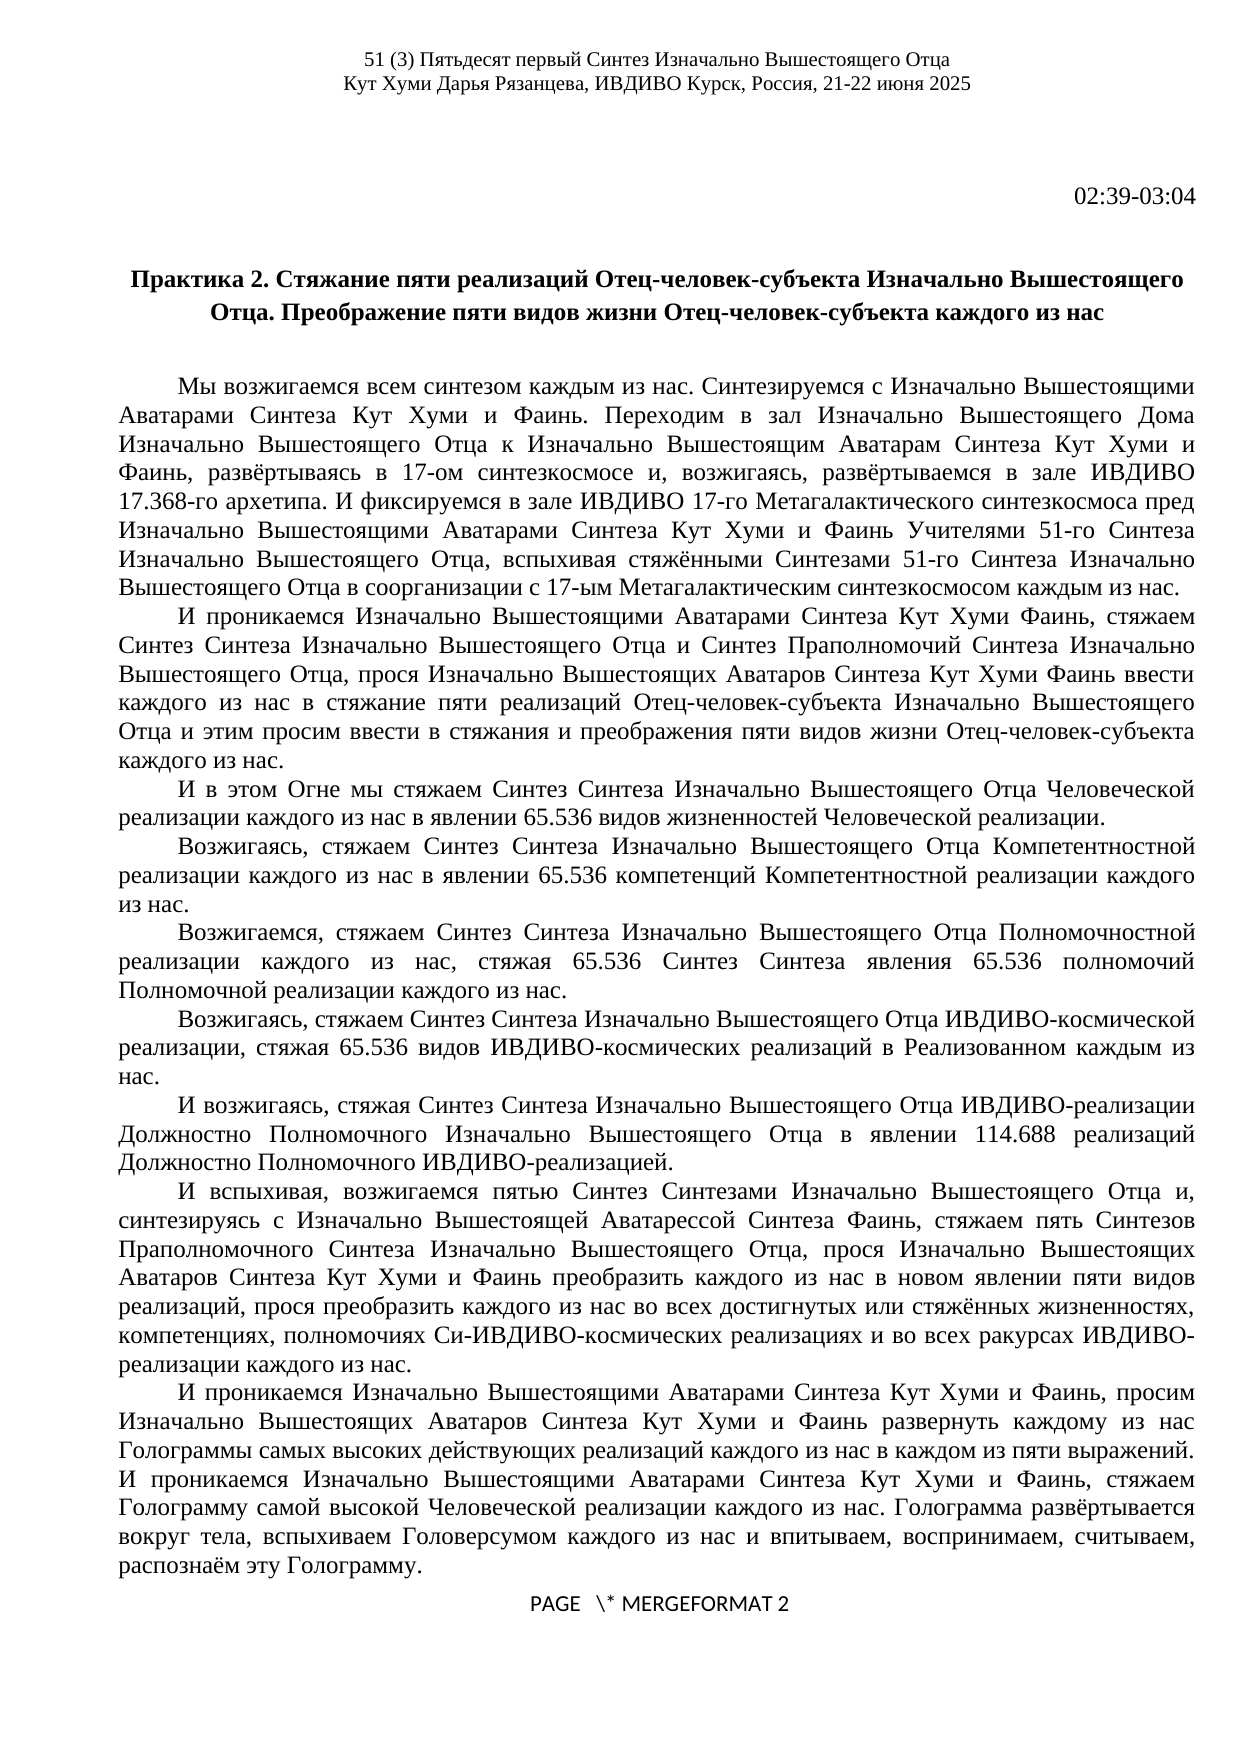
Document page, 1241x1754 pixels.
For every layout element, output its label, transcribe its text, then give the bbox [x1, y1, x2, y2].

text И проникаемся Изначально Вышестоящими Аватарами Синтеза Кут Хуми и Фаинь, просим Изначально Вышестоящих Аватаров Синтеза Кут Хуми и Фаинь развернуть каждому из нас Голограммы самых высоких действующих реализаций каждого из нас в каждом из пяти выражений. И проникаемся Изначально Вышестоящими Аватарами Синтеза Кут Хуми и Фаинь, стяжаем Голограмму самой высокой Человеческой реализации каждого из нас. Голограмма развёртывается вокруг тела, вспыхиваем Головерсумом каждого из нас и впитываем, воспринимаем, считываем, распознаём эту Голограмму. [118, 1377, 1196, 1579]
text Возжигаясь, стяжаем Синтез Синтеза Изначально Вышестоящего Отца Компетентностной реализации каждого из нас в явлении 65.536 компетенций Компетентностной реализации каждого из нас. [118, 831, 1196, 917]
text Возжигаясь, стяжаем Синтез Синтеза Изначально Вышестоящего Отца ИВДИВО-космической реализации, стяжая 65.536 видов ИВДИВО-космических реализаций в Реализованном каждым из нас. [118, 1004, 1196, 1090]
text И в этом Огне мы стяжаем Синтез Синтеза Изначально Вышестоящего Отца Человеческой реализации каждого из нас в явлении 65.536 видов жизненностей Человеческой реализации. [118, 774, 1196, 831]
text И проникаемся Изначально Вышестоящими Аватарами Синтеза Кут Хуми Фаинь, стяжаем Синтез Синтеза Изначально Вышестоящего Отца и Синтез Праполномочий Синтеза Изначально Вышестоящего Отца, прося Изначально Вышестоящих Аватаров Синтеза Кут Хуми Фаинь ввести каждого из нас в стяжание пяти реализаций Отец-человек-субъекта Изначально Вышестоящего Отца и этим просим ввести в стяжания и преображения пяти видов жизни Отец-человек-субъекта каждого из нас. [118, 601, 1196, 774]
text И возжигаясь, стяжая Синтез Синтеза Изначально Вышестоящего Отца ИВДИВО-реализации Должностно Полномочного Изначально Вышестоящего Отца в явлении 114.688 реализаций Должностно Полномочного ИВДИВО-реализацией. [118, 1090, 1196, 1176]
text 02:39-03:04 [118, 181, 1196, 210]
text Возжигаемся, стяжаем Синтез Синтеза Изначально Вышестоящего Отца Полномочностной реализации каждого из нас, стяжая 65.536 Синтез Синтеза явления 65.536 полномочий Полномочной реализации каждого из нас. [118, 917, 1196, 1004]
subtitle Практика 2. Стяжание пяти реализаций Отец-человек-субъекта Изначально Вышестоящего Отца. Преображение пяти видов жизни Отец-человек-субъекта каждого из нас [118, 264, 1196, 326]
text Мы возжигаемся всем синтезом каждым из нас. Синтезируемся с Изначально Вышестоящими Аватарами Синтеза Кут Хуми и Фаинь. Переходим в зал Изначально Вышестоящего Дома Изначально Вышестоящего Отца к Изначально Вышестоящим Аватарам Синтеза Кут Хуми и Фаинь, развёртываясь в 17-ом синтезкосмосе и, возжигаясь, развёртываемся в зале ИВДИВО 17.368-го архетипа. И фиксируемся в зале ИВДИВО 17-го Метагалактического синтезкосмоса пред Изначально Вышестоящими Аватарами Синтеза Кут Хуми и Фаинь Учителями 51-го Синтеза Изначально Вышестоящего Отца, вспыхивая стяжёнными Синтезами 51-го Синтеза Изначально Вышестоящего Отца в соорганизации с 17-ым Метагалактическим синтезкосмосом каждым из нас. [118, 371, 1196, 601]
text И вспыхивая, возжигаемся пятью Синтез Синтезами Изначально Вышестоящего Отца и, синтезируясь с Изначально Вышестоящей Аватарессой Синтеза Фаинь, стяжаем пять Синтезов Праполномочного Синтеза Изначально Вышестоящего Отца, прося Изначально Вышестоящих Аватаров Синтеза Кут Хуми и Фаинь преобразить каждого из нас в новом явлении пяти видов реализаций, прося преобразить каждого из нас во всех достигнутых или стяжённых жизненностях, компетенциях, полномочиях Си-ИВДИВО-космических реализациях и во всех ракурсах ИВДИВО-реализации каждого из нас. [118, 1176, 1196, 1377]
